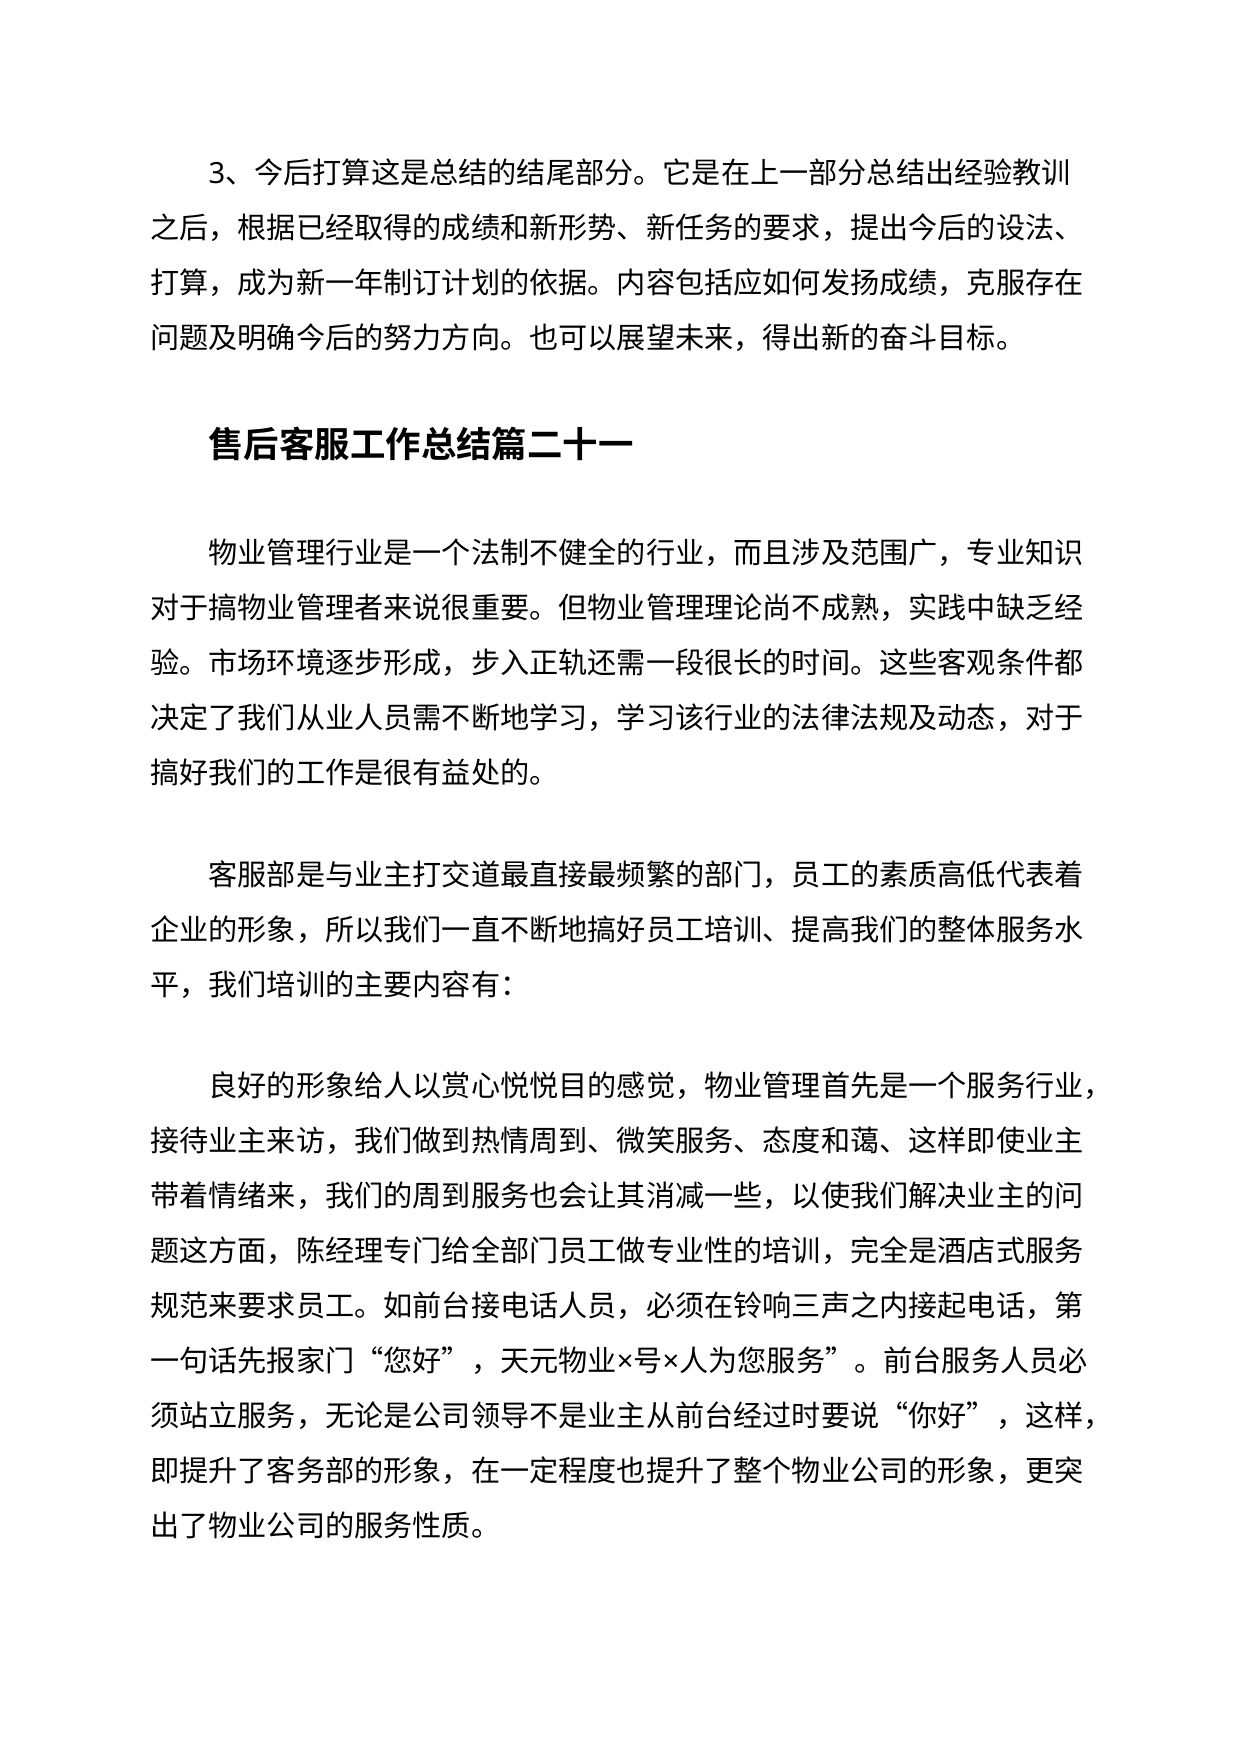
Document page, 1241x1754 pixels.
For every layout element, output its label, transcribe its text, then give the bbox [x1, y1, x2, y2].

text 3、今后打算这是总结的结尾部分。它是在上一部分总结出经验教训之后，根据已经取得的成绩和新形势、新任务的要求，提出今后的设法、打算，成为新一年制订计划的依据。内容包括应如何发扬成绩，克服存在问题及明确今后的努力方向。也可以展望未来，得出新的奋斗目标。 [150, 150, 1090, 357]
text 客服部是与业主打交道最直接最频繁的部门，员工的素质高低代表着企业的形象，所以我们一直不断地搞好员工培训、提高我们的整体服务水平，我们培训的主要内容有： [150, 851, 1090, 1003]
text 售后客服工作总结篇二十一 [150, 417, 1090, 468]
text 物业管理行业是一个法制不健全的行业，而且涉及范围广，专业知识对于搞物业管理者来说很重要。但物业管理理论尚不成熟，实践中缺乏经验。市场环境逐步形成，步入正轨还需一段很长的时间。这些客观条件都决定了我们从业人员需不断地学习，学习该行业的法律法规及动态，对于搞好我们的工作是很有益处的。 [150, 530, 1090, 792]
text 良好的形象给人以赏心悦悦目的感觉，物业管理首先是一个服务行业，接待业主来访，我们做到热情周到、微笑服务、态度和蔼、这样即使业主带着情绪来，我们的周到服务也会让其消减一些，以使我们解决业主的问题这方面，陈经理专门给全部门员工做专业性的培训，完全是酒店式服务规范来要求员工。如前台接电话人员，必须在铃响三声之内接起电话，第一句话先报家门“您好”，天元物业×号×人为您服务”。前台服务人员必须站立服务，无论是公司领导不是业主从前台经过时要说“你好”，这样，即提升了客务部的形象，在一定程度也提升了整个物业公司的形象，更突出了物业公司的服务性质。 [150, 1063, 1090, 1544]
